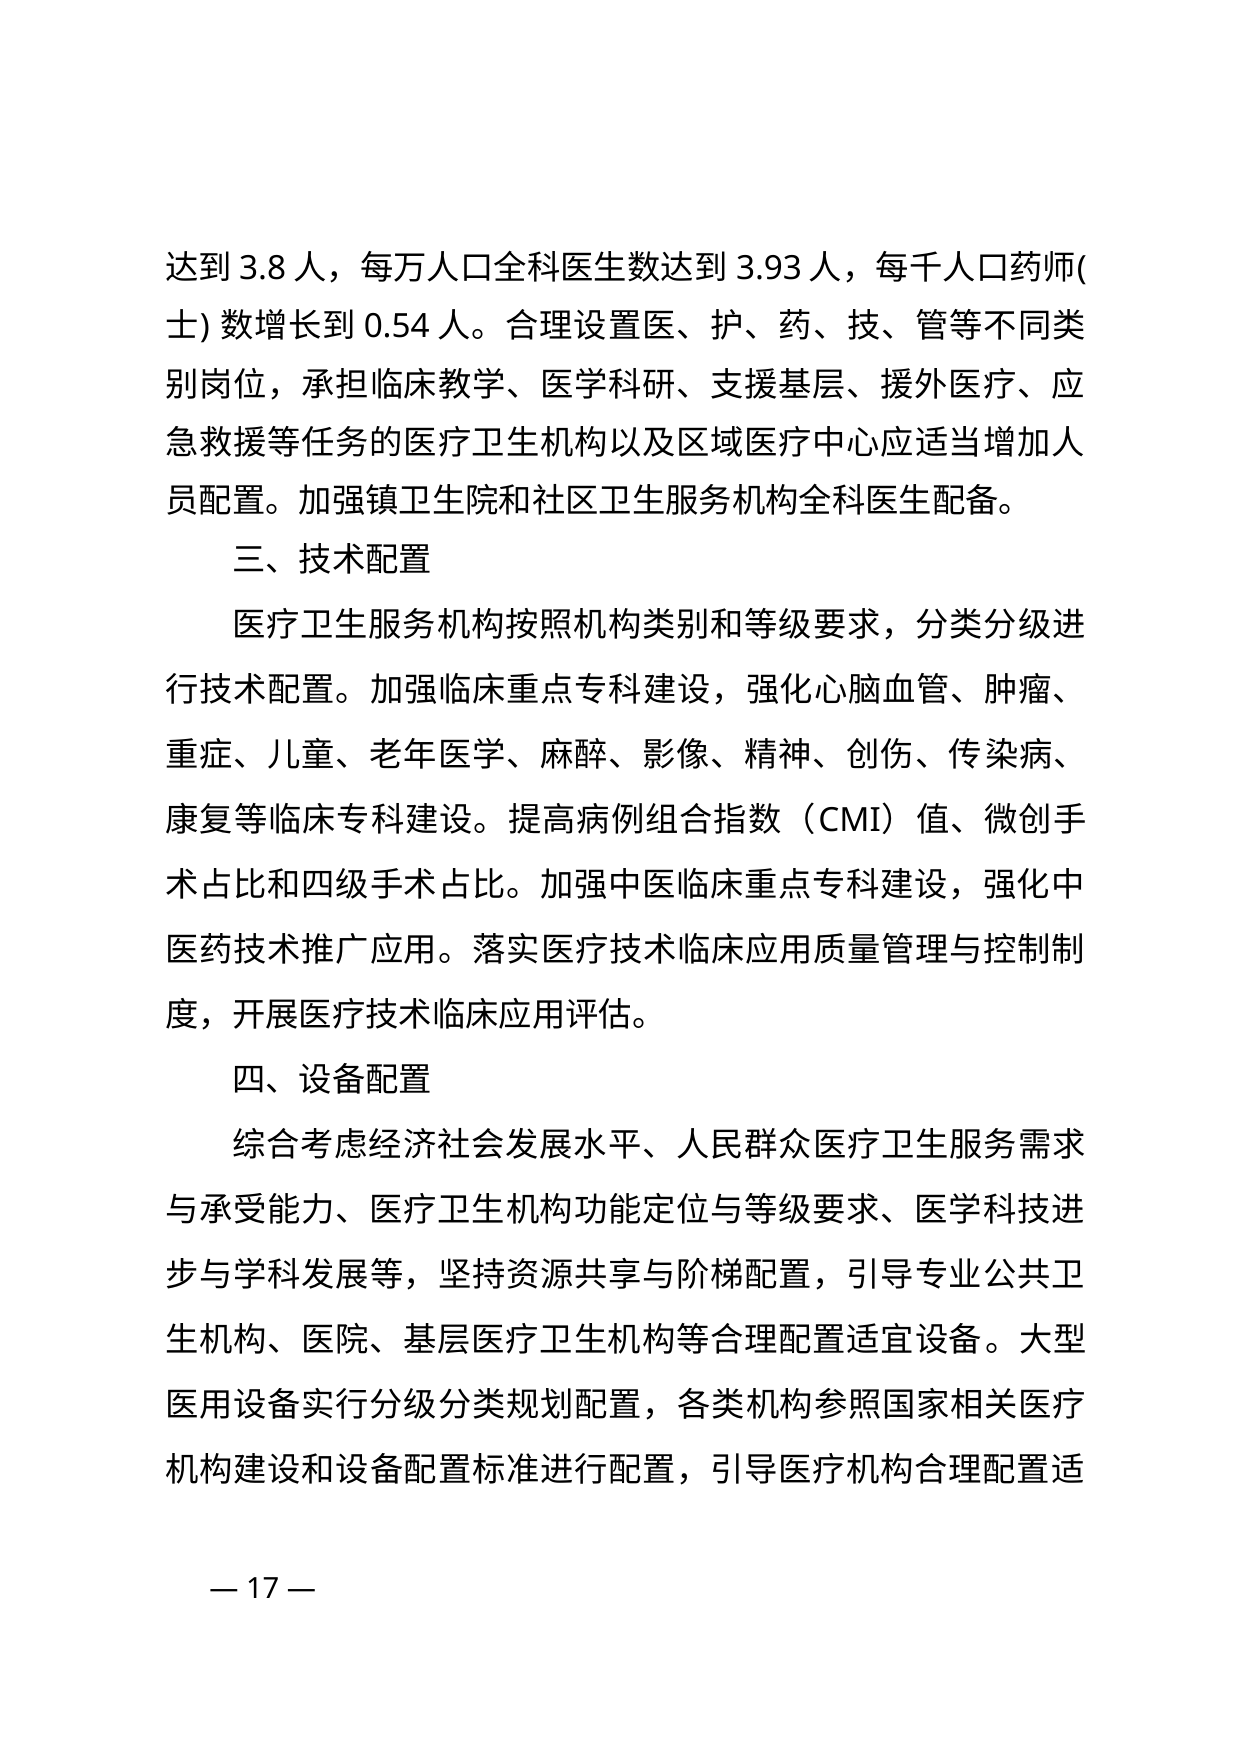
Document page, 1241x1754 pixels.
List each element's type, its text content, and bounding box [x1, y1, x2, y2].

text 四、设备配置 [165, 1044, 1087, 1109]
text 医疗卫生服务机构按照机构类别和等级要求，分类分级进行技术配置。加强临床重点专科建设，强化心脑血管、肿瘤、重症、儿童、老年医学、麻醉、影像、精神、创伤、传染病、康复等临床专科建设。提高病例组合指数（CMI）值、微创手术占比和四级手术占比。加强中医临床重点专科建设，强化中医药技术推广应用。落实医疗技术临床应用质量管理与控制制度，开展医疗技术临床应用评估。 [165, 589, 1087, 1044]
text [165, 233, 1087, 524]
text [165, 1109, 1087, 1499]
text 三、技术配置 [165, 524, 1087, 589]
